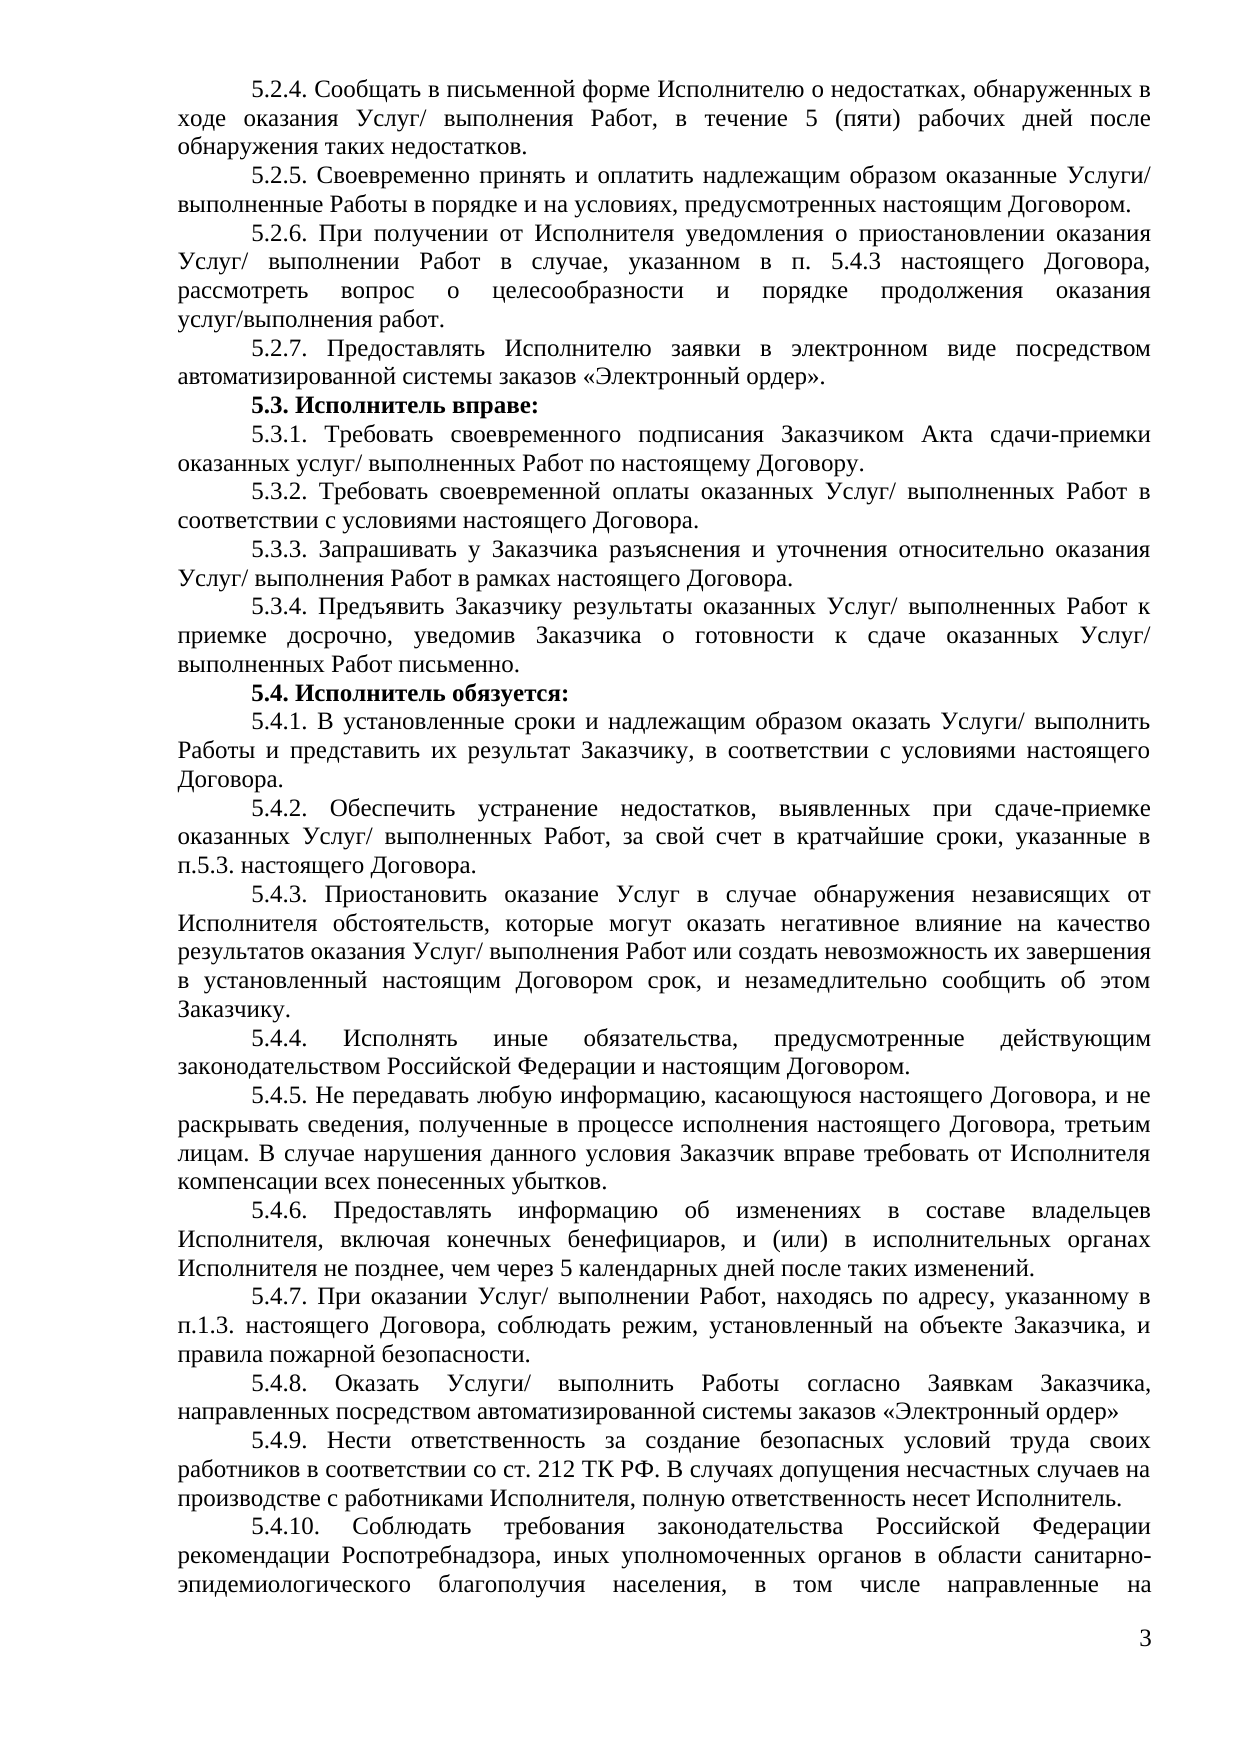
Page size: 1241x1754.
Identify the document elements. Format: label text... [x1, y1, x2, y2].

text 5.3.2. Требовать своевременной оплаты оказанных Услуг/ выполненных Работ в соответствии с условиями настоящего Договора. [177, 476, 1152, 534]
text 5.4.2. Обеспечить устранение недостатков, выявленных при сдаче-приемке оказанных Услуг/ выполненных Работ, за свой счет в кратчайшие сроки, указанные в п.5.3. настоящего Договора. [177, 793, 1152, 879]
text 5.3.3. Запрашивать у Заказчика разъяснения и уточнения относительно оказания Услуг/ выполнения Работ в рамках настоящего Договора. [177, 534, 1152, 591]
text 5.3.1. Требовать своевременного подписания Заказчиком Акта сдачи-приемки оказанных услуг/ выполненных Работ по настоящему Договору. [177, 419, 1152, 476]
text 5.2.7. Предоставлять Исполнителю заявки в электронном виде посредством автоматизированной системы заказов «Электронный ордер». [177, 333, 1152, 390]
text 5.4.3. Приостановить оказание Услуг в случае обнаружения независящих от Исполнителя обстоятельств, которые могут оказать негативное влияние на качество результатов оказания Услуг/ выполнения Работ или создать невозможность их завершения в установленный настоящим Договором срок, и незамедлительно сообщить об этом Заказчику. [177, 879, 1152, 1023]
text 5.2.4. Сообщать в письменной форме Исполнителю о недостатках, обнаруженных в ходе оказания Услуг/ выполнения Работ, в течение 5 (пяти) рабочих дней после обнаружения таких недостатков. [177, 74, 1152, 160]
text 5.4.6. Предоставлять информацию об изменениях в составе владельцев Исполнителя, включая конечных бенефициаров, и (или) в исполнительных органах Исполнителя не позднее, чем через 5 календарных дней после таких изменений. [177, 1195, 1152, 1281]
text 5.4.8. Оказать Услуги/ выполнить Работы согласно Заявкам Заказчика, направленных посредством автоматизированной системы заказов «Электронный ордер» [177, 1368, 1152, 1425]
text 5.4.9. Нести ответственность за создание безопасных условий труда своих работников в соответствии со ст. 212 ТК РФ. В случаях допущения несчастных случаев на производстве с работниками Исполнителя, полную ответственность несет Исполнитель. [177, 1425, 1152, 1511]
text 5.4.4. Исполнять иные обязательства, предусмотренные действующим законодательством Российской Федерации и настоящим Договором. [177, 1023, 1152, 1080]
text 5.4.7. При оказании Услуг/ выполнении Работ, находясь по адресу, указанному в п.1.3. настоящего Договора, соблюдать режим, установленный на объекте Заказчика, и правила пожарной безопасности. [177, 1281, 1152, 1368]
text 5.2.5. Своевременно принять и оплатить надлежащим образом оказанные Услуги/ выполненные Работы в порядке и на условиях, предусмотренных настоящим Договором. [177, 160, 1152, 218]
text 5.4. Исполнитель обязуется: [177, 678, 1152, 706]
text 5.4.5. Не передавать любую информацию, касающуюся настоящего Договора, и не раскрывать сведения, полученные в процессе исполнения настоящего Договора, третьим лицам. В случае нарушения данного условия Заказчик вправе требовать от Исполнителя компенсации всех понесенных убытков. [177, 1080, 1152, 1195]
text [177, 1511, 1152, 1598]
text 5.3. Исполнитель вправе: [177, 390, 1152, 419]
text 5.2.6. При получении от Исполнителя уведомления о приостановлении оказания Услуг/ выполнении Работ в случае, указанном в п. 5.4.3 настоящего Договора, рассмотреть вопрос о целесообразности и порядке продолжения оказания услуг/выполнения работ. [177, 218, 1152, 333]
text 5.3.4. Предъявить Заказчику результаты оказанных Услуг/ выполненных Работ к приемке досрочно, уведомив Заказчика о готовности к сдаче оказанных Услуг/ выполненных Работ письменно. [177, 591, 1152, 678]
text 5.4.1. В установленные сроки и надлежащим образом оказать Услуги/ выполнить Работы и представить их результат Заказчику, в соответствии с условиями настоящего Договора. [177, 706, 1152, 793]
